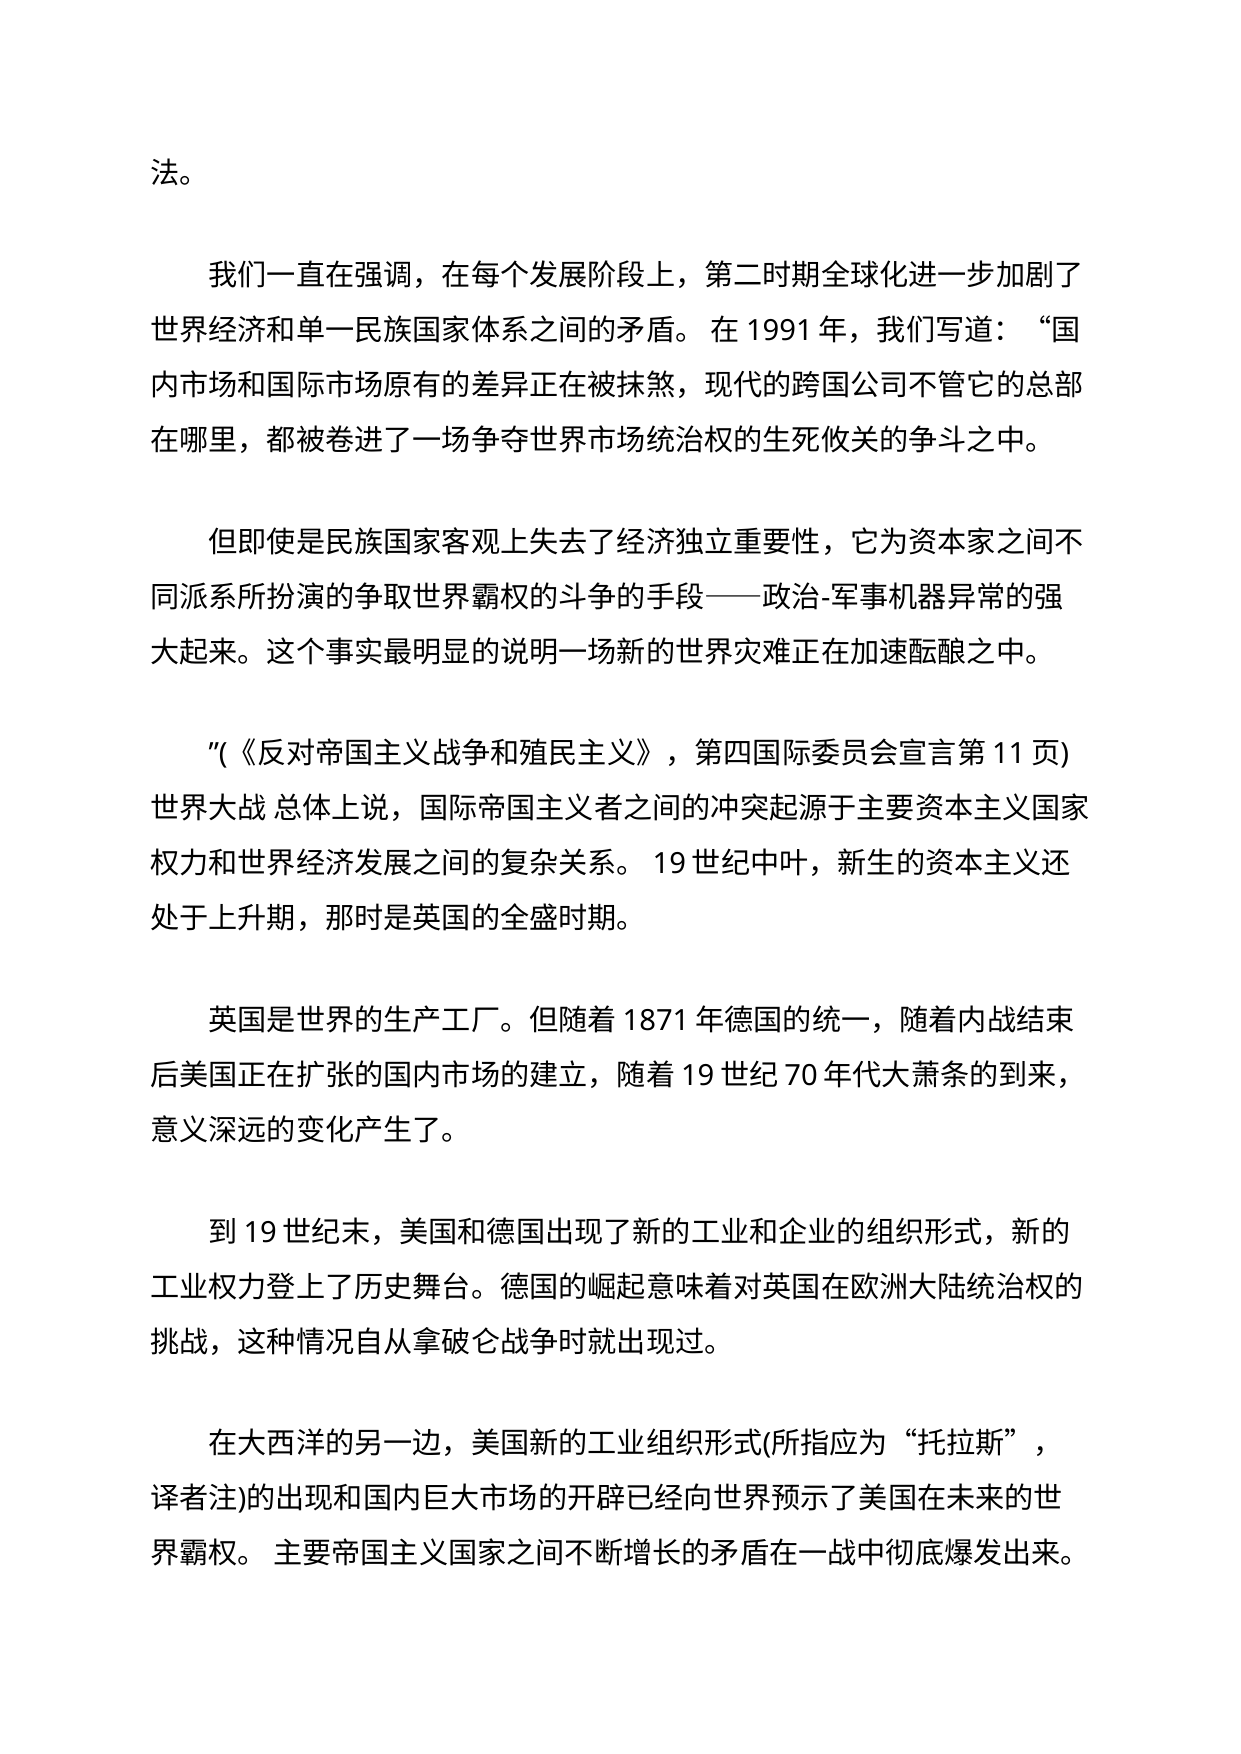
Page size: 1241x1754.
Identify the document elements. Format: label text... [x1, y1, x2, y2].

text 英国是世界的生产工厂。但随着1871年德国的统一，随着内战结束后美国正在扩张的国内市场的建立，随着19世纪70年代大萧条的到来，意义深远的变化产生了。 [150, 997, 1090, 1149]
text 在大西洋的另一边，美国新的工业组织形式(所指应为“托拉斯”，译者注)的出现和国内巨大市场的开辟已经向世界预示了美国在未来的世界霸权。 主要帝国主义国家之间不断增长的矛盾在一战中彻底爆发出来。 [150, 1420, 1090, 1572]
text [150, 150, 1090, 192]
text ”(《反对帝国主义战争和殖民主义》，第四国际委员会宣言第11页) 世界大战 总体上说，国际帝国主义者之间的冲突起源于主要资本主义国家权力和世界经济发展之间的复杂关系。 19世纪中叶，新生的资本主义还处于上升期，那时是英国的全盛时期。 [150, 730, 1090, 937]
text 但即使是民族国家客观上失去了经济独立重要性，它为资本家之间不同派系所扮演的争取世界霸权的斗争的手段——政治-军事机器异常的强大起来。这个事实最明显的说明一场新的世界灾难正在加速酝酿之中。 [150, 518, 1090, 671]
text 到19世纪末，美国和德国出现了新的工业和企业的组织形式，新的工业权力登上了历史舞台。德国的崛起意味着对英国在欧洲大陆统治权的挑战，这种情况自从拿破仑战争时就出现过。 [150, 1208, 1090, 1361]
text 我们一直在强调，在每个发展阶段上，第二时期全球化进一步加剧了世界经济和单一民族国家体系之间的矛盾。 在1991年，我们写道：“国内市场和国际市场原有的差异正在被抹煞，现代的跨国公司不管它的总部在哪里，都被卷进了一场争夺世界市场统治权的生死攸关的争斗之中。 [150, 252, 1090, 459]
